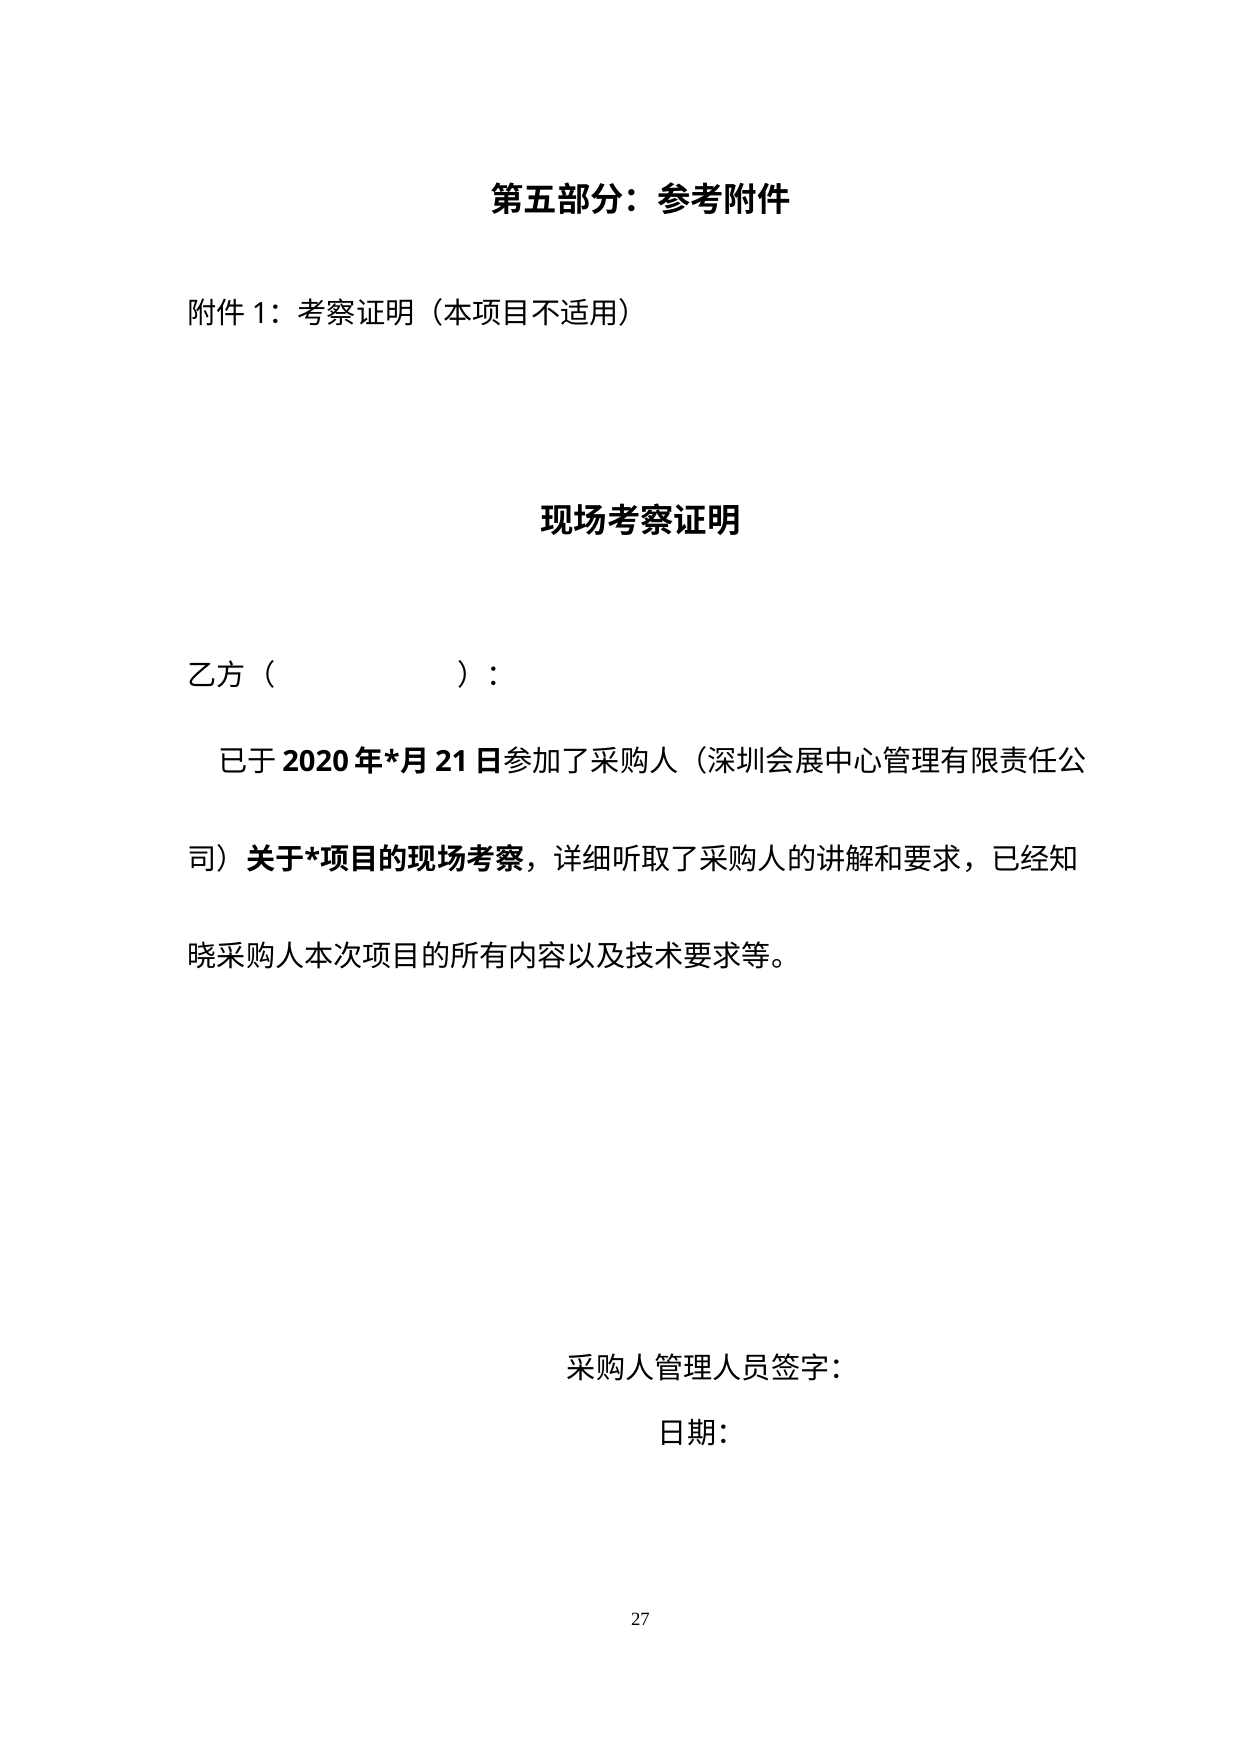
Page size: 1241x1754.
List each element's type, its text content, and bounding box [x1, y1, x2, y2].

text 采购人管理人员签字： [187, 1333, 1093, 1398]
text 现场考察证明 [187, 486, 1093, 551]
text 乙方（ ）： [187, 641, 1093, 706]
text 已于2020年*月21日参加了采购人（深圳会展中心管理有限责任公司）关于*项目的现场考察，详细听取了采购人的讲解和要求，已经知晓采购人本次项目的所有内容以及技术要求等。 [187, 727, 1093, 987]
text 第五部分：参考附件 [187, 164, 1093, 229]
text 日期： [187, 1398, 1093, 1463]
text 附件1：考察证明（本项目不适用） [187, 278, 1093, 343]
